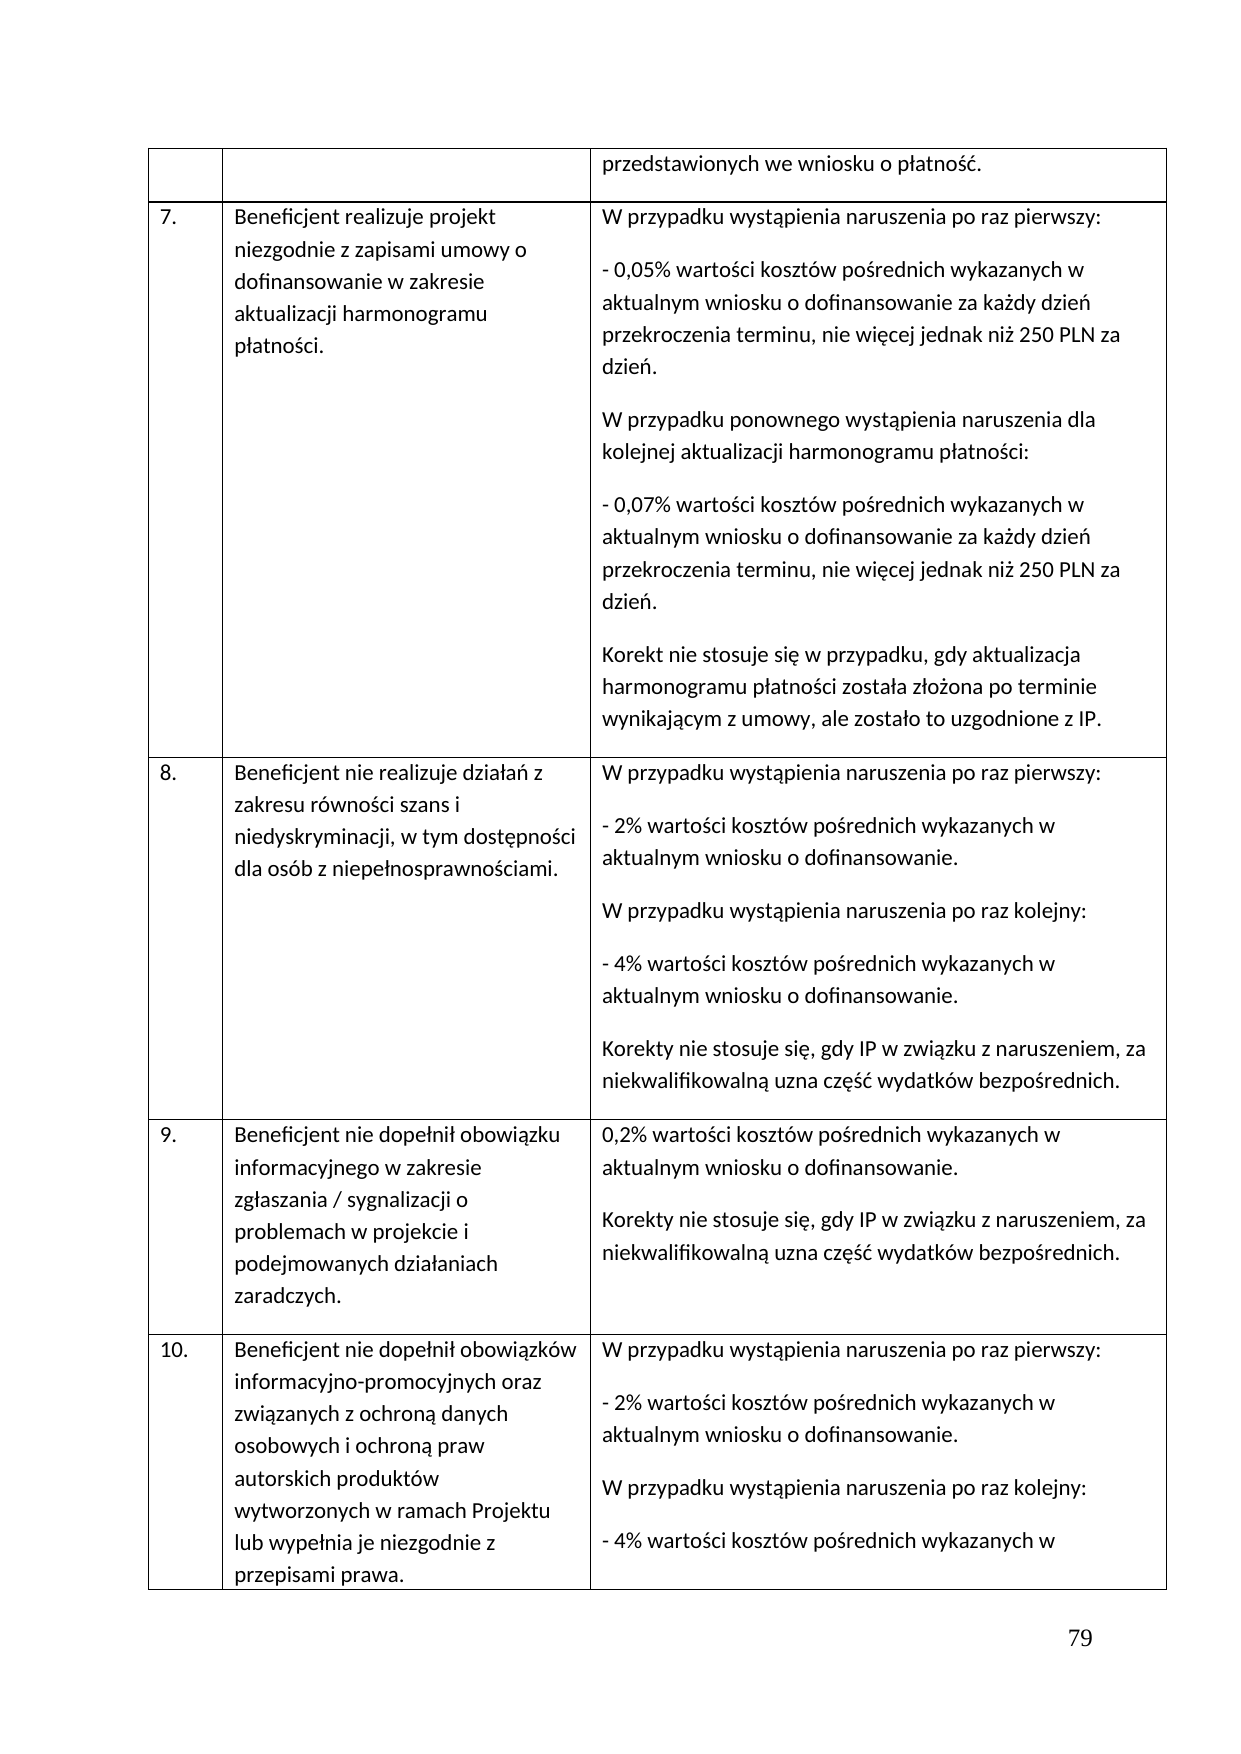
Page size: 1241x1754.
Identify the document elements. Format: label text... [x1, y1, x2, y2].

table_cell 7. [149, 203, 222, 757]
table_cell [591, 1335, 1166, 1588]
table_cell 8. [149, 758, 222, 1119]
table_cell 0,2% wartości kosztów pośrednich wykazanych w aktualnym wniosku o dofinansowanie. Korekty nie stosuje się, gdy IP w związku z naruszeniem, za niekwalifikowalną uzna część wydatków bezpośrednich. [591, 1120, 1166, 1334]
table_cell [223, 149, 590, 201]
table_cell Beneficjent realizuje projekt niezgodnie z zapisami umowy o dofinansowanie w zakresie aktualizacji harmonogramu płatności. [223, 203, 590, 757]
table_cell 9. [149, 1120, 222, 1334]
table_cell Beneficjent nie realizuje działań z zakresu równości szans i niedyskryminacji, w tym dostępności dla osób z niepełnosprawnościami. [223, 758, 590, 1119]
table_cell 6. [149, 149, 222, 201]
table_cell Beneficjent nie dopełnił obowiązku informacyjnego w zakresie zgłaszania / sygnalizacji o problemach w projekcie i podejmowanych działaniach zaradczych. [223, 1120, 590, 1334]
table_cell W przypadku wystąpienia naruszenia po raz pierwszy: - 0,05% wartości kosztów pośrednich wykazanych w aktualnym wniosku o dofinansowanie za każdy dzień przekroczenia terminu, nie więcej jednak niż 250 PLN za dzień. W przypadku ponownego wystąpienia naruszenia dla kolejnej aktualizacji harmonogramu płatności: - 0,07% wartości kosztów pośrednich wykazanych w aktualnym wniosku o dofinansowanie za każdy dzień przekroczenia terminu, nie więcej jednak niż 250 PLN za dzień. Korekt nie stosuje się w przypadku, gdy aktualizacja harmonogramu płatności została złożona po terminie wynikającym z umowy, ale zostało to uzgodnione z IP. [591, 203, 1166, 757]
table_cell 10. [149, 1335, 222, 1588]
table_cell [591, 149, 1166, 201]
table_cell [223, 1335, 590, 1588]
